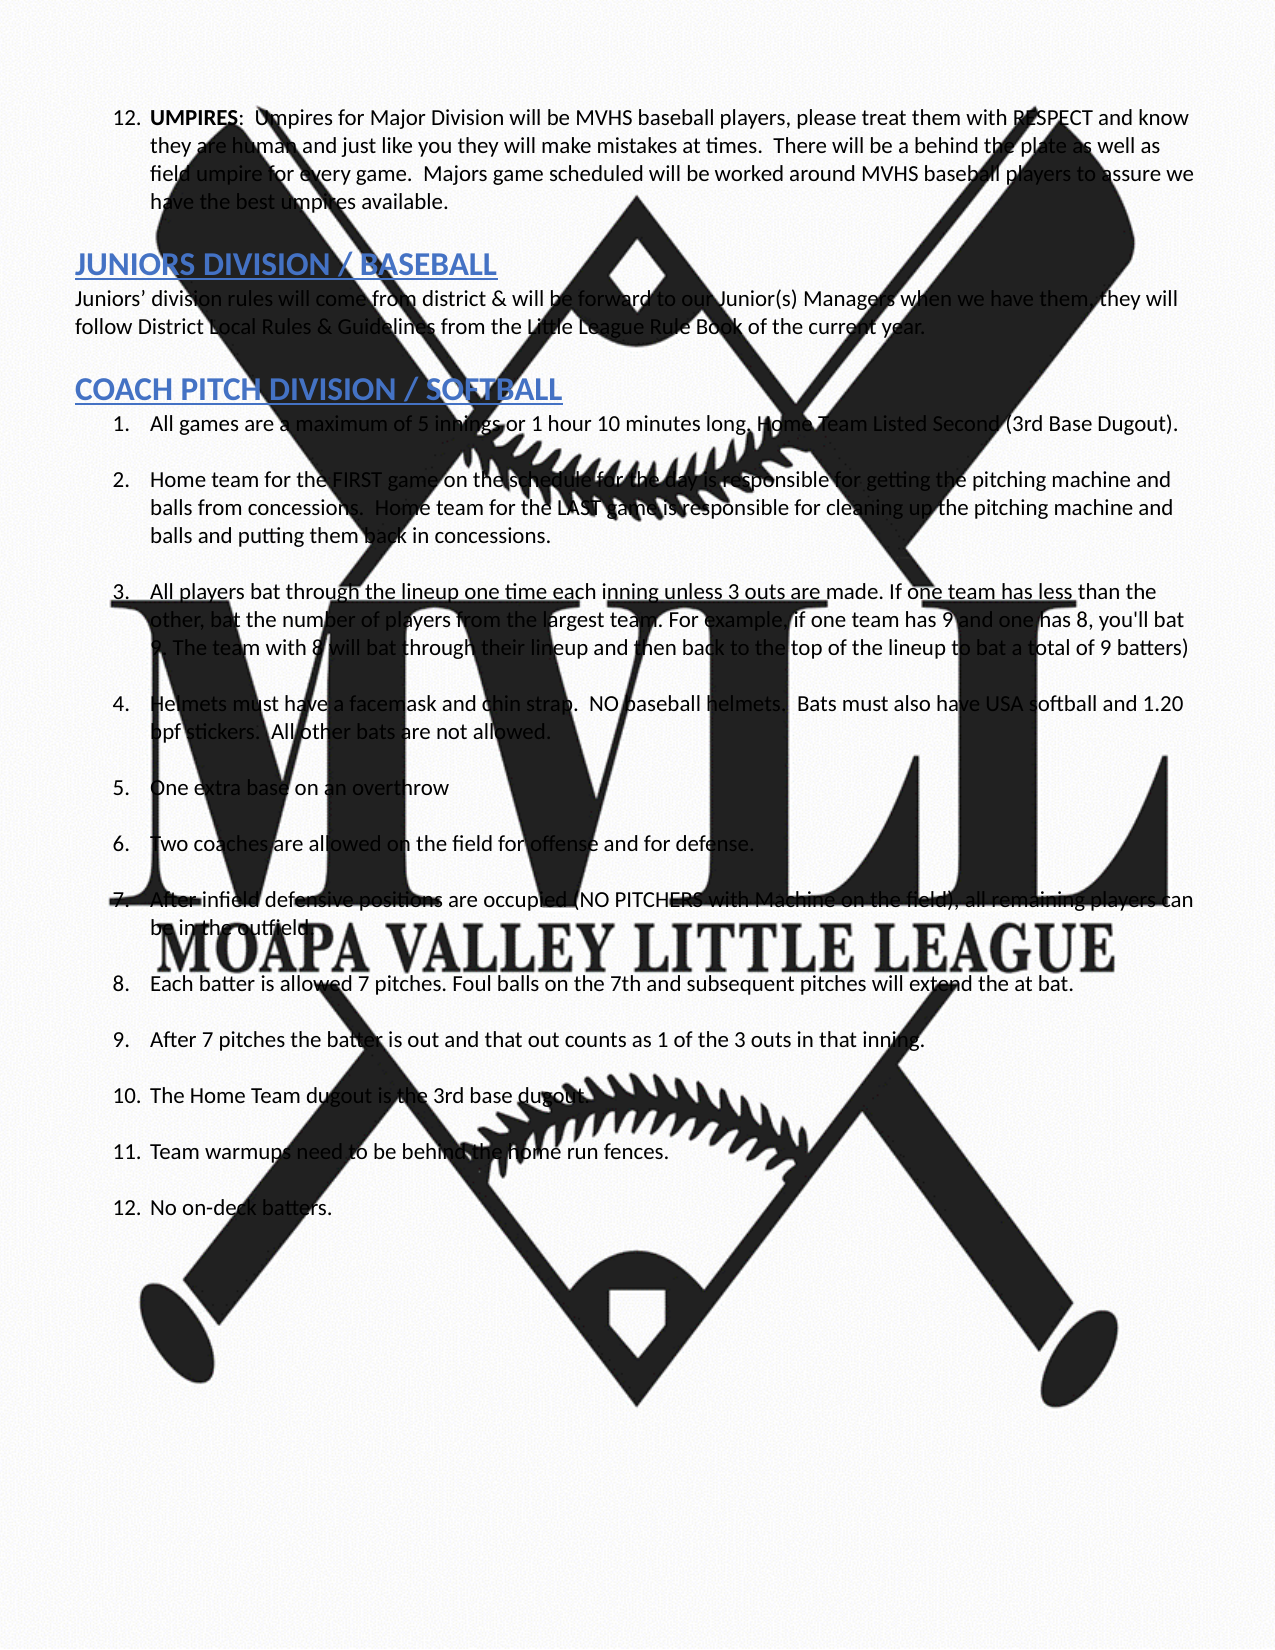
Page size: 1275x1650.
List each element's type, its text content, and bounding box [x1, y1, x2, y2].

list No on-deck batters. [112, 1193, 1200, 1221]
list Home team for the FIRST game on the schedule for the day is responsible for getting the pitching machine and balls from concessions. Home team for the LAST game is responsible for cleaning up the pitching machine and balls and putting them back in concessions. [112, 465, 1200, 549]
list One extra base on an overthrow [112, 773, 1200, 801]
list UMPIRES: Umpires for Major Division will be MVHS baseball players, please treat them with RESPECT and know they are human and just like you they will make mistakes at times. There will be a behind the plate as well as field umpire for every game. Majors game scheduled will be worked around MVHS baseball players to assure we have the best umpires available. [112, 103, 1200, 215]
picture [0, 0, 1275, 1649]
list Team warmups need to be behind the home run fences. [112, 1137, 1200, 1165]
list After infield defensive positions are occupied (NO PITCHERS with Machine on the field), all remaining players can be in the outfield. [112, 885, 1200, 941]
list All players bat through the lineup one time each inning unless 3 outs are made. If one team has less than the other, bat the number of players from the largest team. For example, if one team has 9 and one has 8, you'll bat 9. The team with 8 will bat through their lineup and then back to the top of the lineup to bat a total of 9 batters) [112, 577, 1200, 661]
list Each batter is allowed 7 pitches. Foul balls on the 7th and subsequent pitches will extend the at bat. [112, 969, 1200, 997]
list All games are a maximum of 5 innings or 1 hour 10 minutes long. Home Team Listed Second (3rd Base Dugout). [112, 409, 1200, 437]
list The Home Team dugout is the 3rd base dugout. [112, 1081, 1200, 1109]
list Two coaches are allowed on the field for offense and for defense. [112, 829, 1200, 857]
text COACH PITCH DIVISION / SOFTBALL [75, 368, 1200, 409]
list After 7 pitches the batter is out and that out counts as 1 of the 3 outs in that inning. [112, 1025, 1200, 1053]
text Juniors’ division rules will come from district & will be forward to our Junior(s) Managers when we have them, they will follow District Local Rules & Guidelines from the Little League Rule Book of the current year. [75, 284, 1200, 340]
list Helmets must have a facemask and chin strap. NO baseball helmets. Bats must also have USA softball and 1.20 bpf stickers. All other bats are not allowed. [112, 689, 1200, 745]
text JUNIORS DIVISION / BASEBALL [75, 243, 1200, 284]
